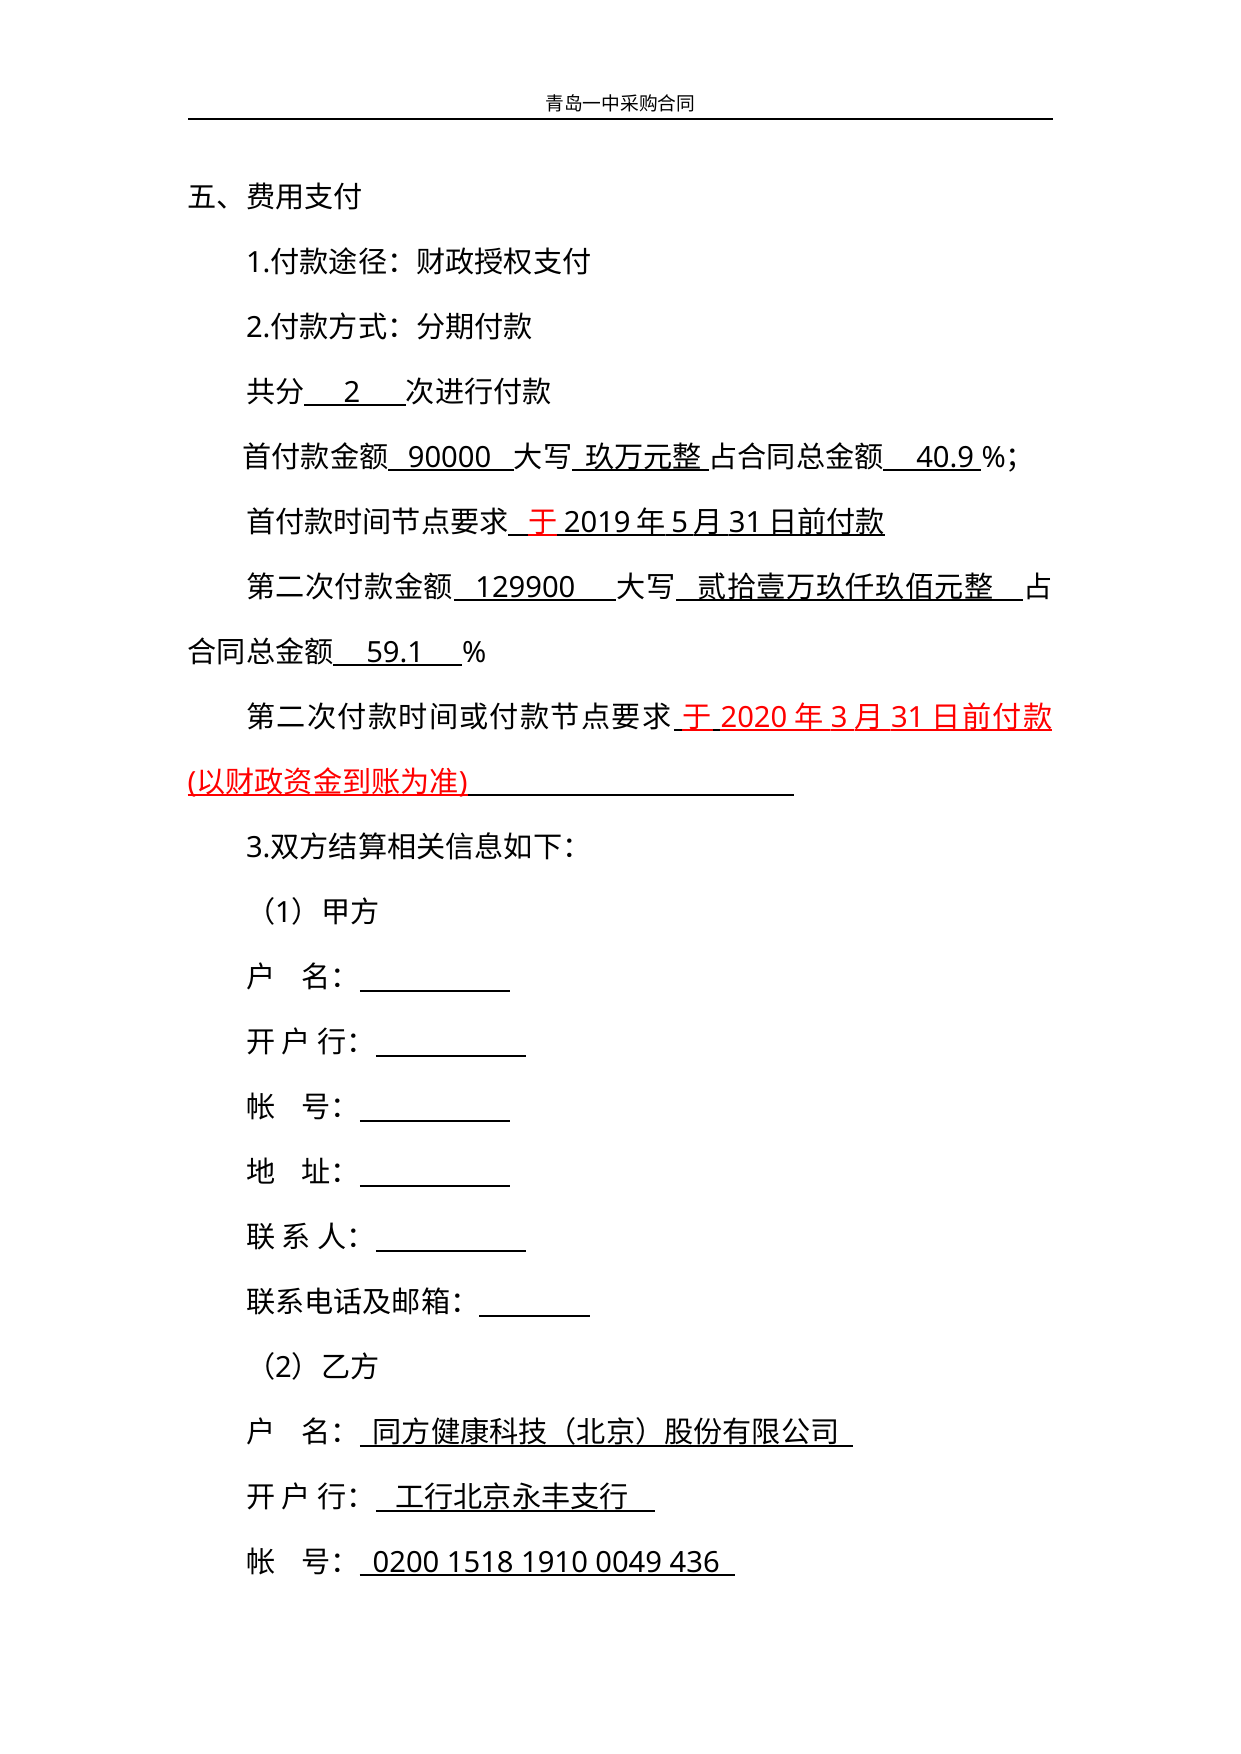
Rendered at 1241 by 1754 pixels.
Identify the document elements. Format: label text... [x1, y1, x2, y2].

text 帐 号： [187, 1072, 1053, 1137]
text 2.付款方式：分期付款 [187, 292, 1053, 357]
text （2）乙方 [187, 1332, 1053, 1397]
text 五、费用支付 [187, 162, 1053, 227]
text 帐 号： 0200 1518 1910 0049 436 [187, 1527, 1053, 1592]
text 户 名： 同方健康科技（北京）股份有限公司 [187, 1397, 1053, 1462]
text 开 户 行： 工行北京永丰支行 [187, 1462, 1053, 1527]
text 共分 2 次进行付款 [187, 357, 1053, 422]
text 联系电话及邮箱： [187, 1267, 1053, 1332]
text 首付款时间节点要求 于 2019年5月31日前付款 [187, 487, 1053, 552]
text 联 系 人： [187, 1202, 1053, 1267]
text 第二次付款金额 129900 大写 贰拾壹万玖仟玖佰元整 占合同总金额 59.1 % [187, 552, 1053, 682]
text 第二次付款时间或付款节点要求 于 2020年3月31日前付款(以财政资金到账为准) [187, 682, 1053, 812]
text 开 户 行： [187, 1007, 1053, 1072]
text 户 名： [187, 942, 1053, 1007]
text 1.付款途径：财政授权支付 [187, 227, 1053, 292]
text 3.双方结算相关信息如下： [187, 812, 1053, 877]
text （1）甲方 [187, 877, 1053, 942]
text 首付款金额 90000 大写 玖万元整 占合同总金额 40.9 %； [242, 422, 1053, 487]
text 地 址： [187, 1137, 1053, 1202]
